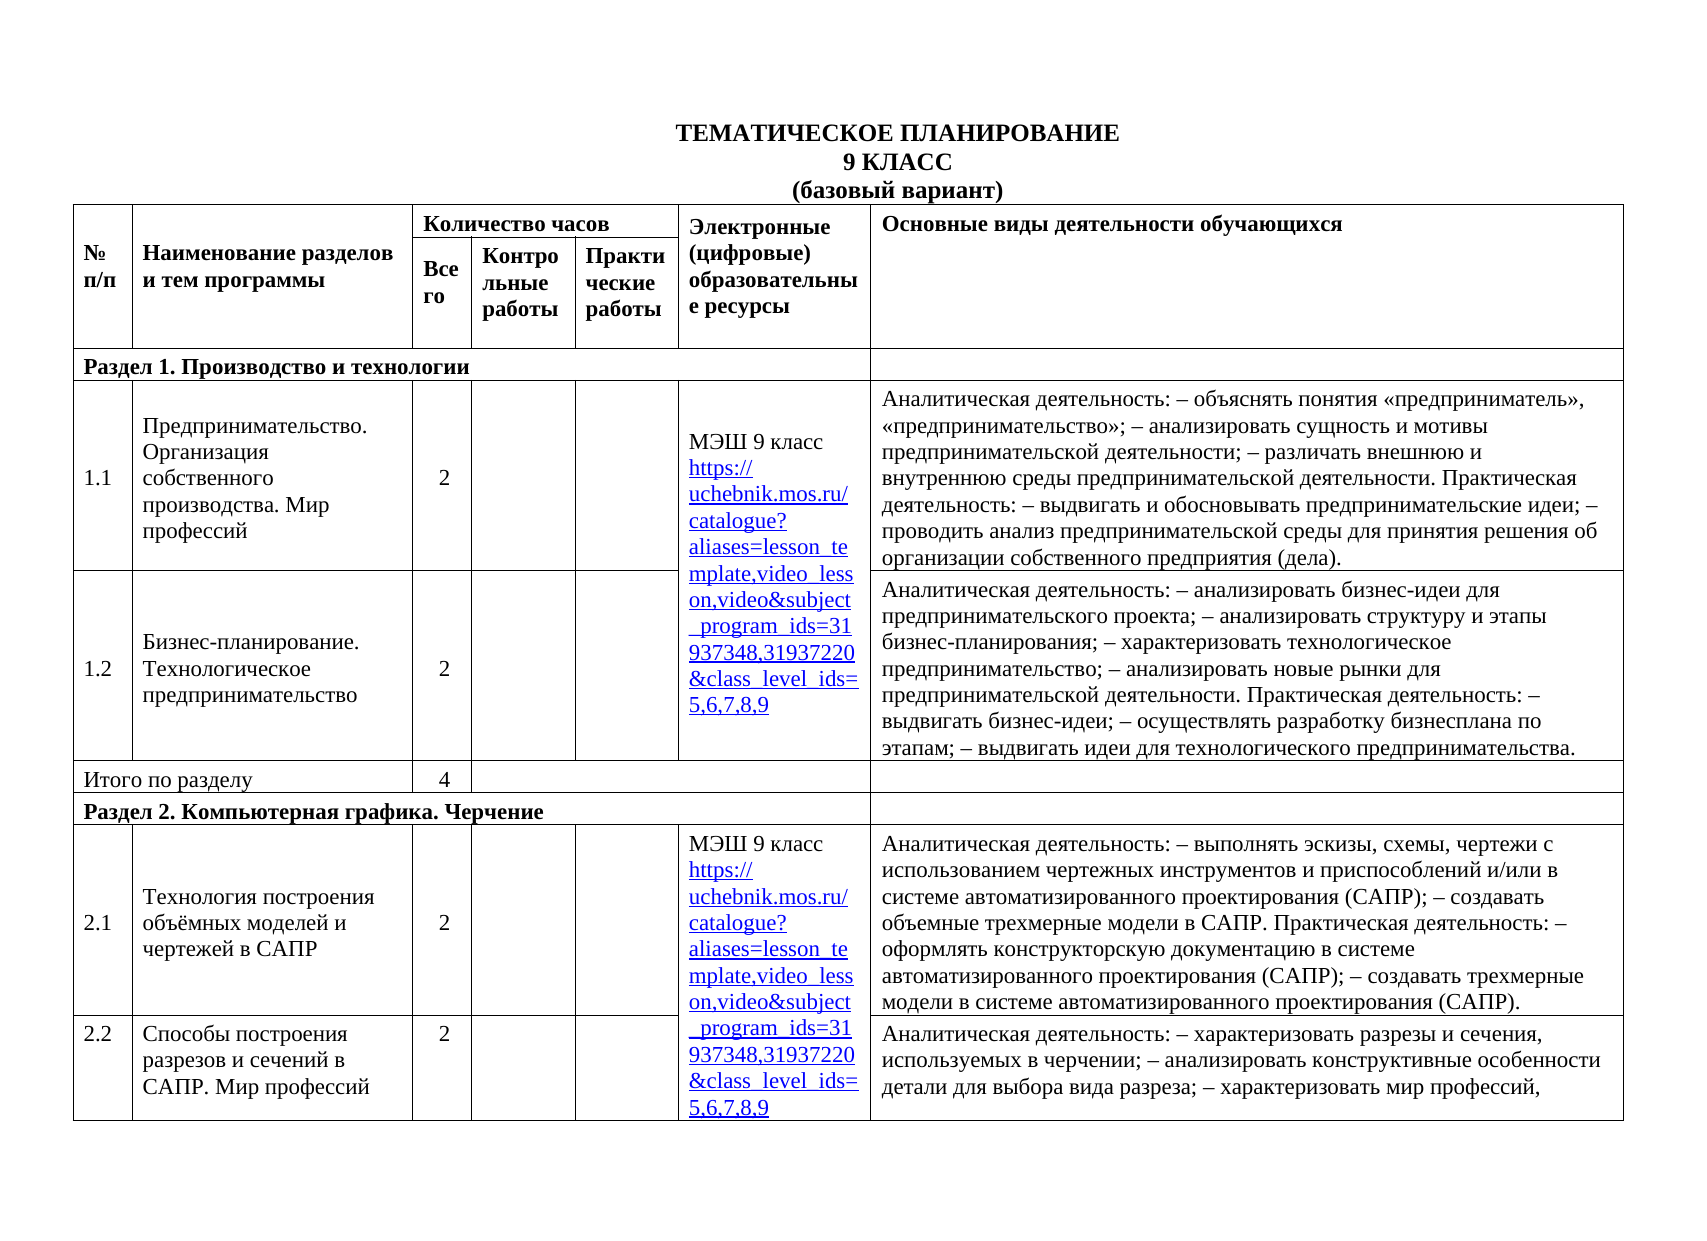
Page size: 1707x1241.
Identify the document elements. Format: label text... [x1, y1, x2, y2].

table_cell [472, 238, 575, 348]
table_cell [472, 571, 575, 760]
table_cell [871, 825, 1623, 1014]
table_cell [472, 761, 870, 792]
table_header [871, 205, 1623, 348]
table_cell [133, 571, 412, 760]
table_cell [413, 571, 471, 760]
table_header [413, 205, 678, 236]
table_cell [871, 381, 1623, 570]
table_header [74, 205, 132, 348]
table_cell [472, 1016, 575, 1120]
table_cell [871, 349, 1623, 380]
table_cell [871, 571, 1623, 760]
text (базовый вариант) [177, 176, 1618, 204]
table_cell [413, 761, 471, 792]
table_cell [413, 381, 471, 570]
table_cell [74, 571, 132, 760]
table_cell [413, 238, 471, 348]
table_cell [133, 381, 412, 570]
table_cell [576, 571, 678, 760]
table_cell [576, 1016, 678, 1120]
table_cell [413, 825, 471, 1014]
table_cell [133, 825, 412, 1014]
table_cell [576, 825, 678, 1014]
text 9 КЛАСС [177, 147, 1618, 176]
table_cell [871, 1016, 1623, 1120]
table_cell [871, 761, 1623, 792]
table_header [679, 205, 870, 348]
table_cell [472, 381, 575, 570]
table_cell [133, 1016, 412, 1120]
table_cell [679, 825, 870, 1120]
text ТЕМАТИЧЕСКОЕ ПЛАНИРОВАНИЕ [177, 118, 1618, 147]
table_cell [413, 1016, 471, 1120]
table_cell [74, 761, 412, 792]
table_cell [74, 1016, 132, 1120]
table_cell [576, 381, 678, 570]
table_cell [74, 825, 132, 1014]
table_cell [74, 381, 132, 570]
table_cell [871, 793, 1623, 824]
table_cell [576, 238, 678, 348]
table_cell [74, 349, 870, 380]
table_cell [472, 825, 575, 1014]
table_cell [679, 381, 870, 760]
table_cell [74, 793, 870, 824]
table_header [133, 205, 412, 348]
